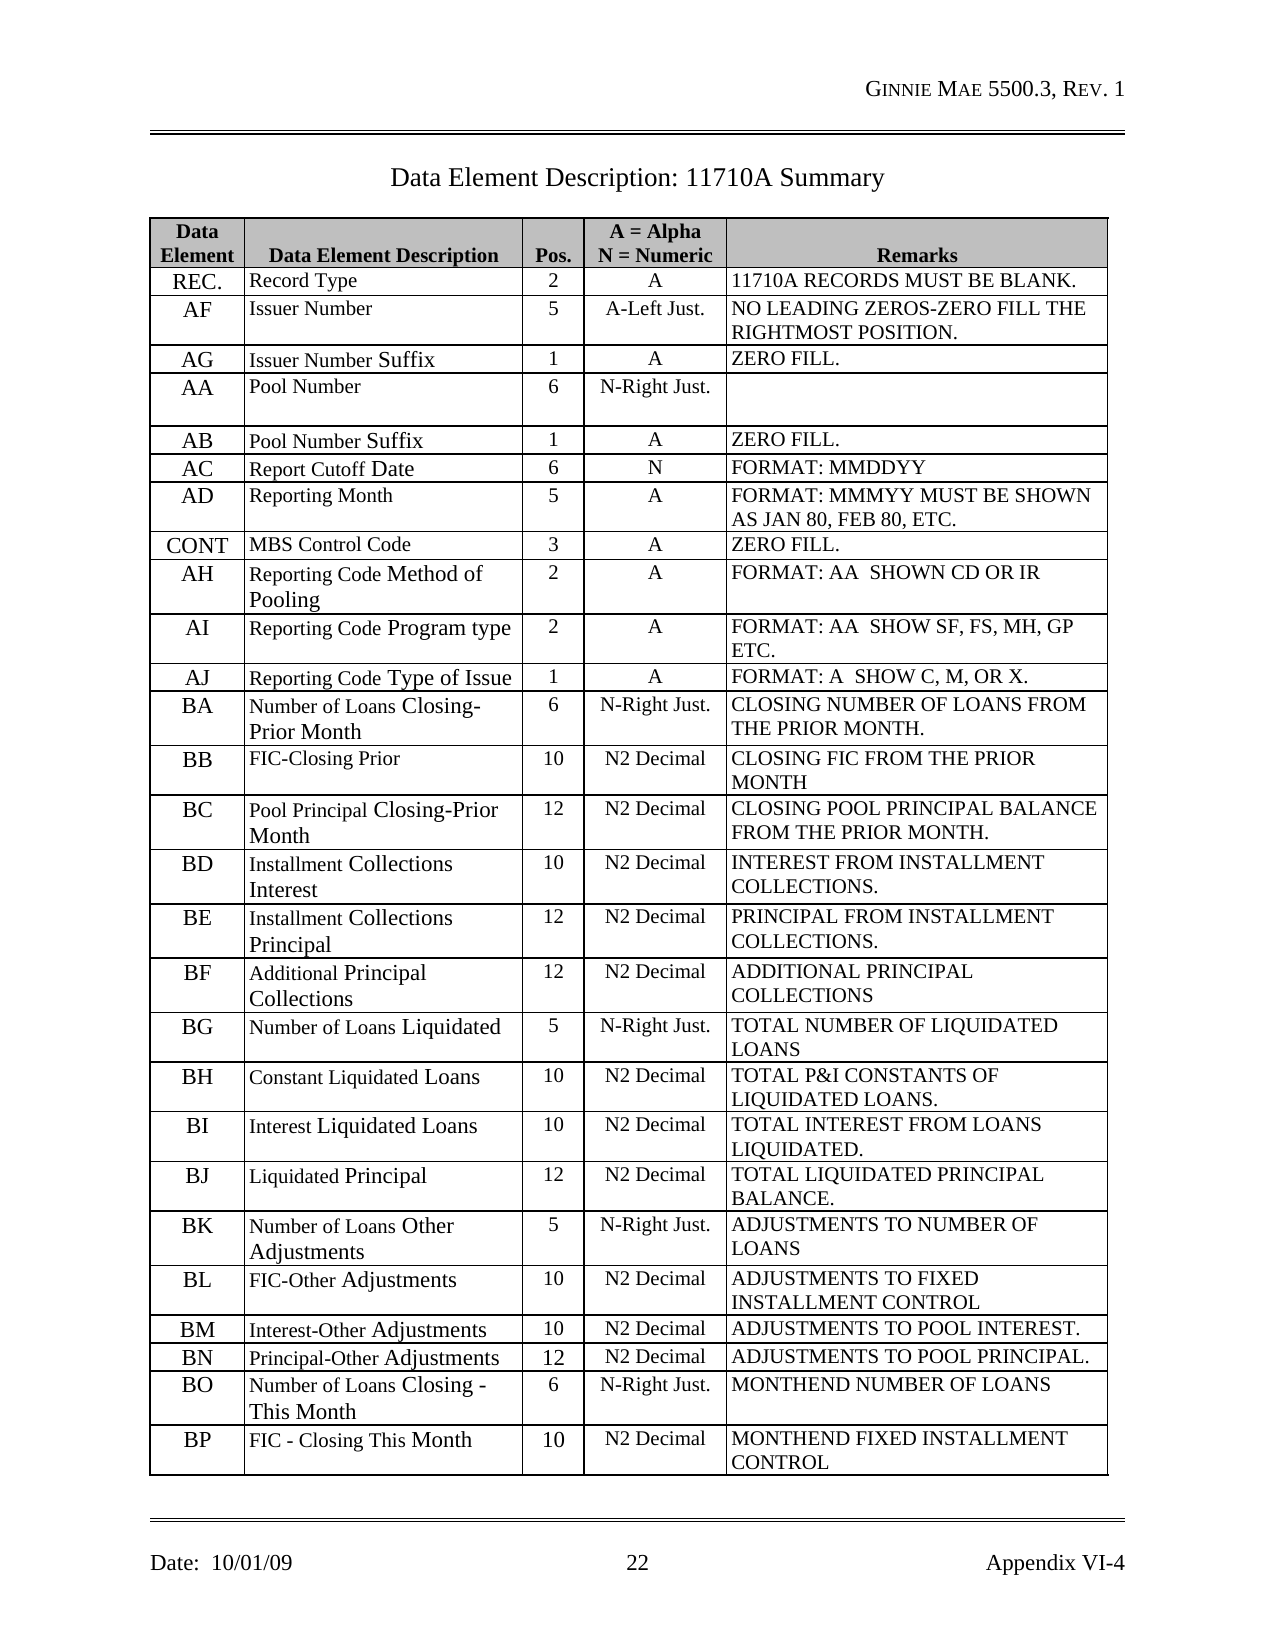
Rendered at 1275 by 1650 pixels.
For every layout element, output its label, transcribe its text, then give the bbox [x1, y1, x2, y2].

table_cell Issuer Number [245, 296, 522, 344]
table_cell NO LEADING ZEROS-ZERO FILL THE RIGHTMOST POSITION. [727, 296, 1107, 344]
table_cell AF [151, 296, 244, 344]
table_cell N2 Decimal [585, 796, 726, 849]
table_cell N2 Decimal [585, 905, 726, 957]
table_cell N-Right Just. [585, 692, 726, 745]
table_cell A [585, 615, 726, 662]
table_cell Installment Collections Interest [245, 850, 522, 903]
table_cell BL [151, 1266, 244, 1314]
table_cell 6 [523, 692, 583, 745]
table_cell N2 Decimal [585, 1063, 726, 1111]
table_cell N2 Decimal [585, 1112, 726, 1161]
table_cell N2 Decimal [585, 1162, 726, 1210]
table_cell AD [151, 483, 244, 531]
table_cell BI [151, 1112, 244, 1161]
table_cell CLOSING NUMBER OF LOANS FROM THE PRIOR MONTH. [727, 692, 1107, 745]
table_cell 12 [523, 959, 583, 1011]
table_cell A [585, 346, 726, 372]
table_cell 5 [523, 296, 583, 344]
table_cell BC [151, 796, 244, 849]
table_cell Reporting Month [245, 483, 522, 531]
table_cell 1 [523, 427, 583, 453]
table_cell CLOSING FIC FROM THE PRIOR MONTH [727, 746, 1107, 794]
table_cell FIC - Closing This Month [245, 1426, 522, 1474]
table_cell 6 [523, 455, 583, 481]
table_cell TOTAL INTEREST FROM LOANS LIQUIDATED. [727, 1112, 1107, 1161]
table_cell BP [151, 1426, 244, 1474]
table_cell N [585, 455, 726, 481]
table_cell Reporting Code Method of Pooling [245, 560, 522, 613]
table_cell ZERO FILL. [727, 427, 1107, 453]
table_cell BF [151, 959, 244, 1011]
table_cell N2 Decimal [585, 1316, 726, 1342]
table_cell N2 Decimal [585, 1344, 726, 1370]
title Data Element Description: 11710A Summary [150, 161, 1125, 192]
table_cell ZERO FILL. [727, 346, 1107, 372]
table_cell 12 [523, 796, 583, 849]
table_cell Report Cutoff Date [245, 455, 522, 481]
table_cell Liquidated Principal [245, 1162, 522, 1210]
table_cell [727, 374, 1107, 425]
table_cell AH [151, 560, 244, 613]
table_cell FORMAT: MMDDYY [727, 455, 1107, 481]
table_cell FORMAT: MMMYY MUST BE SHOWN AS JAN 80, FEB 80, ETC. [727, 483, 1107, 531]
table_cell Additional Principal Collections [245, 959, 522, 1011]
table_cell PRINCIPAL FROM INSTALLMENT COLLECTIONS. [727, 905, 1107, 957]
table_cell A-Left Just. [585, 296, 726, 344]
table_cell N-Right Just. [585, 1212, 726, 1264]
table_cell A [585, 560, 726, 613]
table_cell Pool Principal Closing-Prior Month [245, 796, 522, 849]
table_cell ADJUSTMENTS TO POOL PRINCIPAL. [727, 1344, 1107, 1370]
table_cell Number of Loans Closing - This Month [245, 1372, 522, 1424]
table_cell MBS Control Code [245, 532, 522, 558]
table_cell 6 [523, 374, 583, 425]
table_cell BM [151, 1316, 244, 1342]
table_cell BA [151, 692, 244, 745]
table_cell AB [151, 427, 244, 453]
table_cell FORMAT: AA SHOW SF, FS, MH, GP ETC. [727, 615, 1107, 662]
table_cell Pool Number Suffix [245, 427, 522, 453]
table_cell AG [151, 346, 244, 372]
table_cell Number of Loans Other Adjustments [245, 1212, 522, 1264]
table_cell ZERO FILL. [727, 532, 1107, 558]
table_header Remarks [727, 219, 1107, 267]
table_cell FORMAT: AA SHOWN CD OR IR [727, 560, 1107, 613]
table_cell Constant Liquidated Loans [245, 1063, 522, 1111]
table_cell Record Type [245, 268, 522, 294]
table_cell AJ [151, 664, 244, 690]
table_cell BN [151, 1344, 244, 1370]
table_cell ADDITIONAL PRINCIPAL COLLECTIONS [727, 959, 1107, 1011]
table_cell 10 [523, 1316, 583, 1342]
table_cell MONTHEND FIXED INSTALLMENT CONTROL [727, 1426, 1107, 1474]
table_header Data Element Description [245, 219, 522, 267]
table_cell 6 [523, 1372, 583, 1424]
table_cell N2 Decimal [585, 850, 726, 903]
table_cell 10 [523, 1426, 583, 1474]
table_cell Pool Number [245, 374, 522, 425]
table_cell Number of Loans Closing-Prior Month [245, 692, 522, 745]
table_cell Interest-Other Adjustments [245, 1316, 522, 1342]
table_cell N2 Decimal [585, 1266, 726, 1314]
table_cell 10 [523, 746, 583, 794]
table_cell TOTAL LIQUIDATED PRINCIPAL BALANCE. [727, 1162, 1107, 1210]
table_cell 10 [523, 1266, 583, 1314]
table_cell 10 [523, 850, 583, 903]
table_cell AA [151, 374, 244, 425]
table_cell 1 [523, 664, 583, 690]
table_cell 11710A RECORDS MUST BE BLANK. [727, 268, 1107, 294]
table_cell ADJUSTMENTS TO FIXED INSTALLMENT CONTROL [727, 1266, 1107, 1314]
table_cell TOTAL NUMBER OF LIQUIDATED LOANS [727, 1013, 1107, 1061]
table_cell A [585, 427, 726, 453]
table_cell 2 [523, 615, 583, 662]
table_cell TOTAL P&I CONSTANTS OF LIQUIDATED LOANS. [727, 1063, 1107, 1111]
table_cell BD [151, 850, 244, 903]
table_cell N2 Decimal [585, 746, 726, 794]
table_cell CONT [151, 532, 244, 558]
table_cell 1 [523, 346, 583, 372]
table_header Data Element [151, 219, 244, 267]
table_cell BO [151, 1372, 244, 1424]
table_cell 2 [523, 560, 583, 613]
table_cell FORMAT: A SHOW C, M, OR X. [727, 664, 1107, 690]
table_cell 3 [523, 532, 583, 558]
table_cell Reporting Code Program type [245, 615, 522, 662]
table_cell 12 [523, 1344, 583, 1370]
table_cell N-Right Just. [585, 1013, 726, 1061]
table_cell 10 [523, 1063, 583, 1111]
table_cell ADJUSTMENTS TO NUMBER OF LOANS [727, 1212, 1107, 1264]
table_cell Number of Loans Liquidated [245, 1013, 522, 1061]
table_cell 5 [523, 1212, 583, 1264]
table_cell MONTHEND NUMBER OF LOANS [727, 1372, 1107, 1424]
table_cell BH [151, 1063, 244, 1111]
table_cell 5 [523, 1013, 583, 1061]
table_cell 12 [523, 1162, 583, 1210]
table_cell Principal-Other Adjustments [245, 1344, 522, 1370]
table_cell 2 [523, 268, 583, 294]
table_cell ADJUSTMENTS TO POOL INTEREST. [727, 1316, 1107, 1342]
table_cell Issuer Number Suffix [245, 346, 522, 372]
table_cell BJ [151, 1162, 244, 1210]
table_cell BB [151, 746, 244, 794]
table_header A = Alpha N = Numeric [585, 219, 726, 267]
table_cell N-Right Just. [585, 1372, 726, 1424]
table_cell AC [151, 455, 244, 481]
table_cell FIC-Closing Prior [245, 746, 522, 794]
table_cell 10 [523, 1112, 583, 1161]
table_cell A [585, 532, 726, 558]
table_cell REC. [151, 268, 244, 294]
table_cell A [585, 268, 726, 294]
table_cell AI [151, 615, 244, 662]
table_header Pos. [523, 219, 583, 267]
table_cell 12 [523, 905, 583, 957]
table_cell A [585, 483, 726, 531]
table_cell Installment Collections Principal [245, 905, 522, 957]
table_cell N-Right Just. [585, 374, 726, 425]
table_cell BG [151, 1013, 244, 1061]
table_cell BE [151, 905, 244, 957]
table_cell Interest Liquidated Loans [245, 1112, 522, 1161]
table_cell INTEREST FROM INSTALLMENT COLLECTIONS. [727, 850, 1107, 903]
table_cell N2 Decimal [585, 959, 726, 1011]
table_cell Reporting Code Type of Issue [245, 664, 522, 690]
table_cell CLOSING POOL PRINCIPAL BALANCE FROM THE PRIOR MONTH. [727, 796, 1107, 849]
table_cell FIC-Other Adjustments [245, 1266, 522, 1314]
table_cell 5 [523, 483, 583, 531]
table_cell A [585, 664, 726, 690]
table_cell BK [151, 1212, 244, 1264]
table_cell N2 Decimal [585, 1426, 726, 1474]
